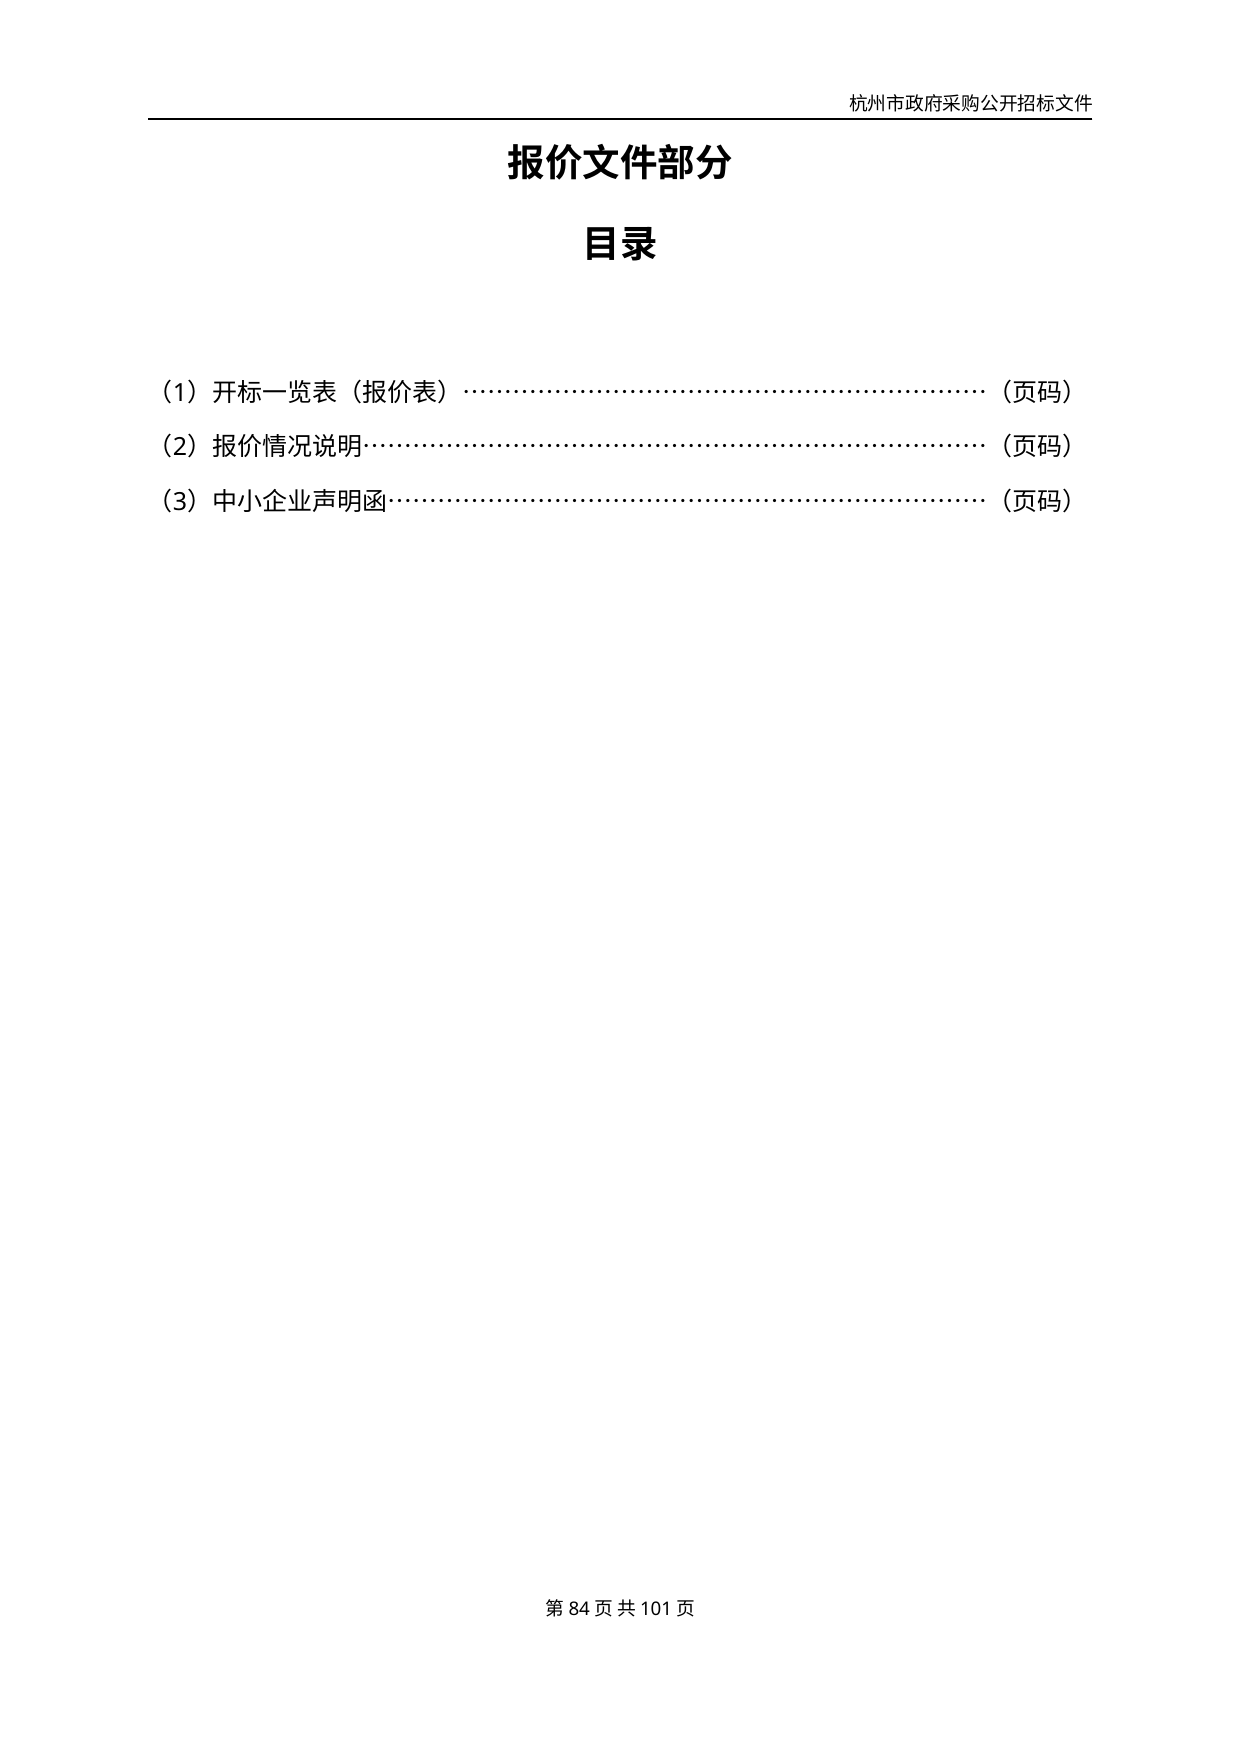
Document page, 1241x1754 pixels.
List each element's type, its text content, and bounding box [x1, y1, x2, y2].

text （3）中小企业声明函………………………………………………………………（页码） [148, 481, 1092, 517]
text 目录 [148, 214, 1092, 268]
list 开标一览表（报价表）………………………………………………………（页码） [148, 372, 1092, 408]
text （2）报价情况说明…………………………………………………………………（页码） [148, 427, 1092, 463]
text 报价文件部分 [148, 133, 1092, 187]
